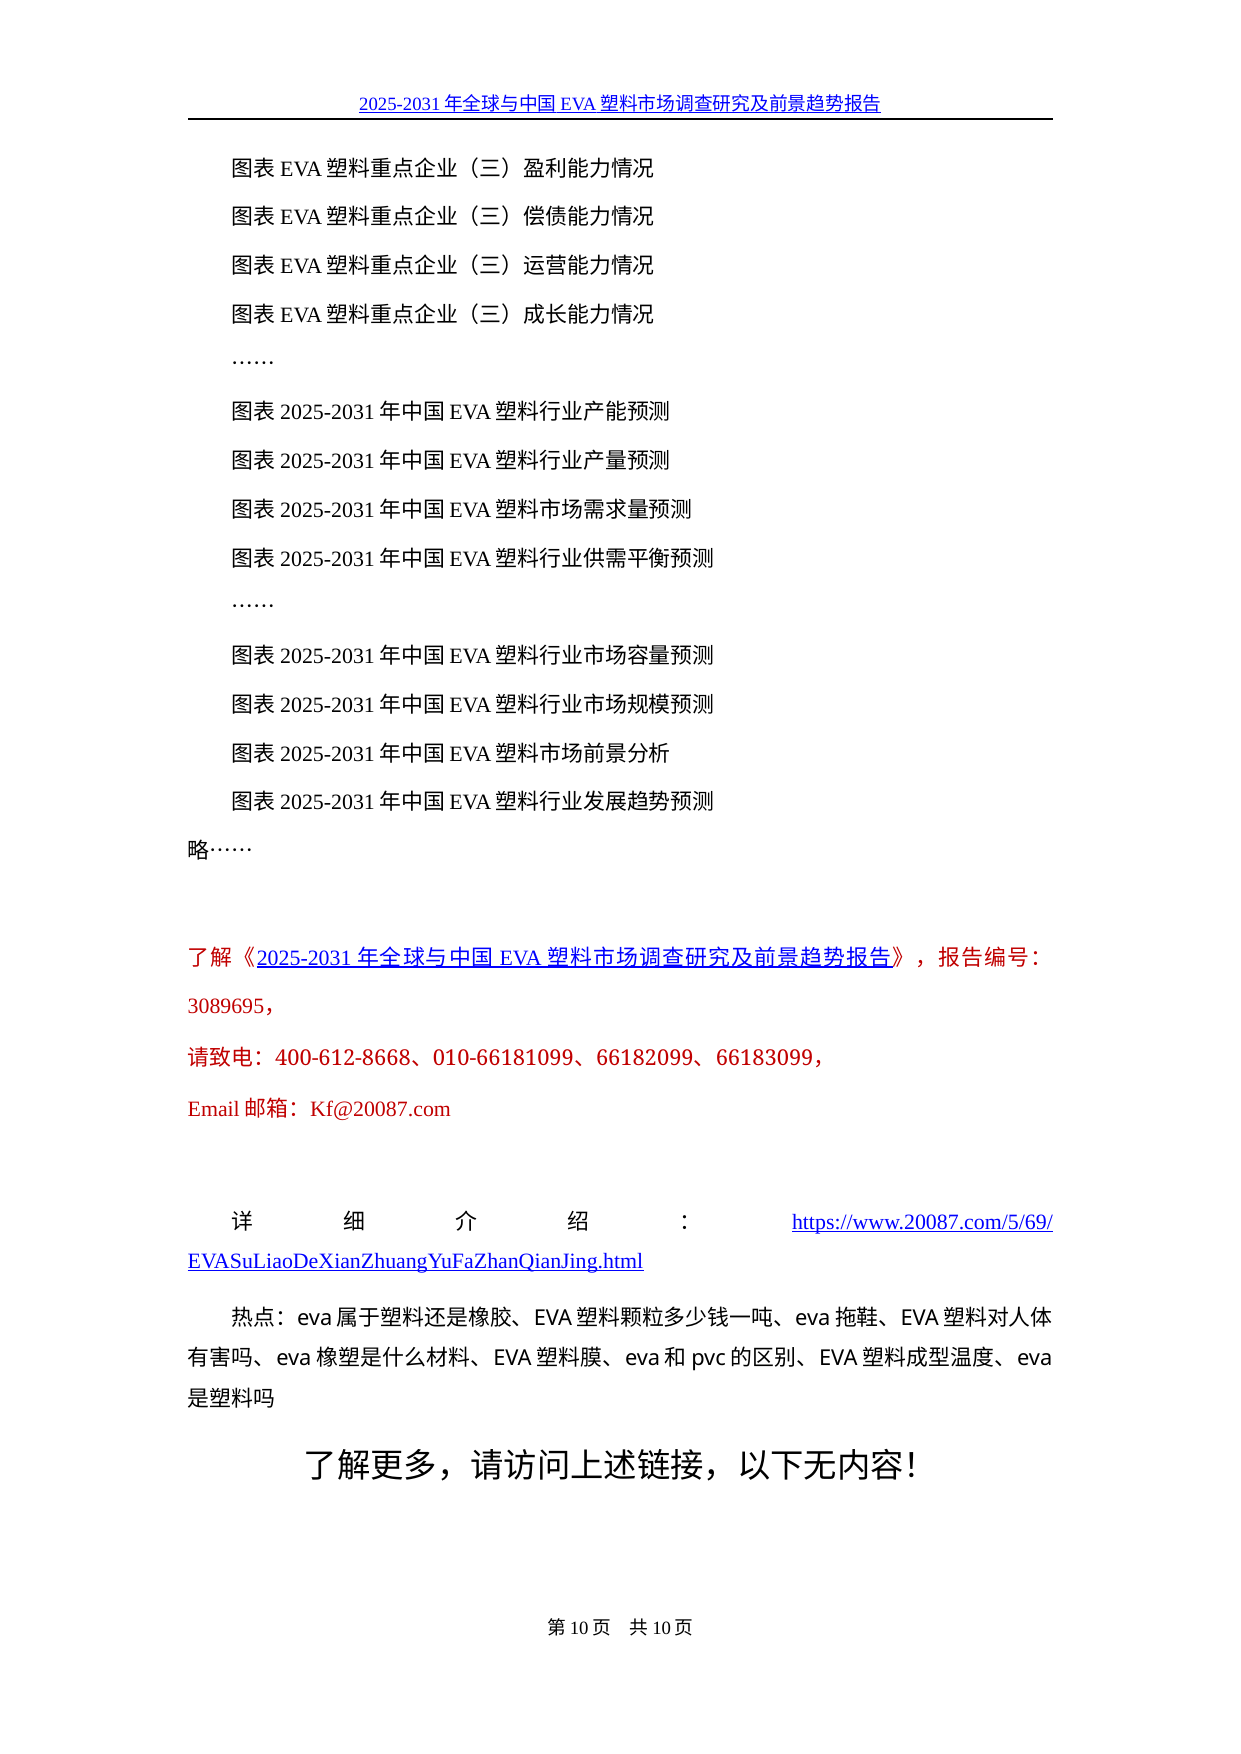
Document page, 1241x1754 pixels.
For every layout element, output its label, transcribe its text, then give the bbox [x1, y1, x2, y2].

title 了解更多，请访问上述链接，以下无内容！ [187, 1431, 1053, 1496]
text 热点：eva属于塑料还是橡胶、EVA塑料颗粒多少钱一吨、eva拖鞋、EVA塑料对人体有害吗、eva橡塑是什么材料、EVA塑料膜、eva和pvc的区别、EVA塑料成型温度、eva是塑料吗 [187, 1299, 1053, 1413]
text 详细介绍：https://www.20087.com/5/69/EVASuLiaoDeXianZhuangYuFaZhanQianJing.html [187, 1204, 1053, 1277]
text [187, 150, 1053, 865]
text 请致电：400-612-8668、010-66181099、66182099、66183099， [187, 1039, 1053, 1072]
text 了解《2025-2031年全球与中国EVA塑料市场调查研究及前景趋势报告》，报告编号：3089695， [187, 939, 1053, 1020]
text Email邮箱：Kf@20087.com [187, 1091, 1053, 1123]
